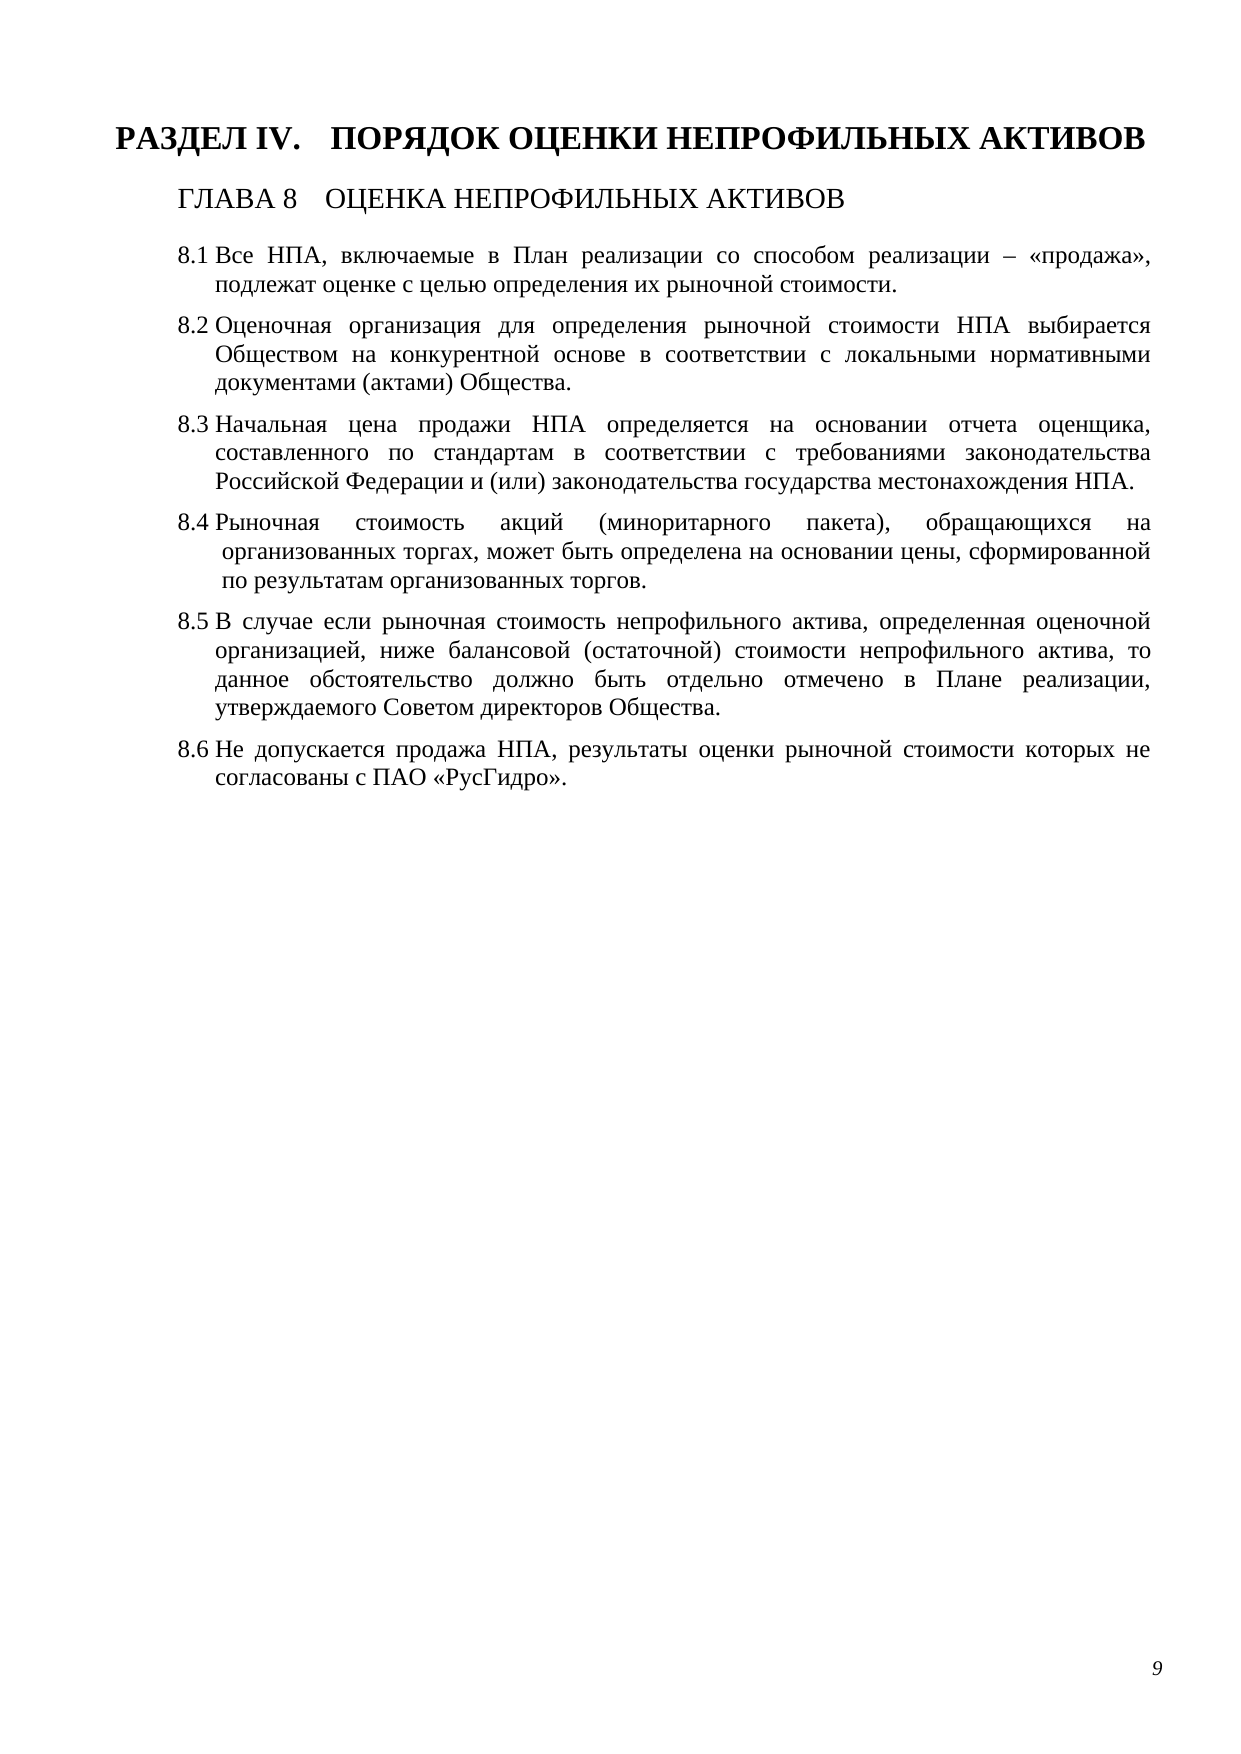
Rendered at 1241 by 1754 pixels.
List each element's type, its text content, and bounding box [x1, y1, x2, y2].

list Начальная цена продажи НПА определяется на основании отчета оценщика, составленного по стандартам в соответствии с требованиями законодательства Российской Федерации и (или) законодательства государства местонахождения НПА. [177, 409, 1152, 495]
list В случае если рыночная стоимость непрофильного актива, определенная оценочной организацией, ниже балансовой (остаточной) стоимости непрофильного актива, то данное обстоятельство должно быть отдельно отмечено в Плане реализации, утверждаемого Советом директоров Общества. [177, 606, 1152, 721]
list Не допускается продажа НПА, результаты оценки рыночной стоимости которых не согласованы с ПАО «РусГидро». [177, 734, 1152, 791]
list Рыночная стоимость акций (миноритарного пакета), обращающихся на организованных торгах, может быть определена на основании цены, сформированной по результатам организованных торгов. [177, 507, 1152, 594]
list Оценочная организация для определения рыночной стоимости НПА выбирается Обществом на конкурентной основе в соответствии с локальными нормативными документами (актами) Общества. [177, 310, 1152, 396]
list оценкА непрофильных активов [177, 181, 1152, 215]
list Все НПА, включаемые в План реализации со способом реализации – «продажа», подлежат оценке с целью определения их рыночной стоимости. [177, 240, 1152, 297]
list Порядок оценки непрофильных активов [196, 118, 1152, 156]
